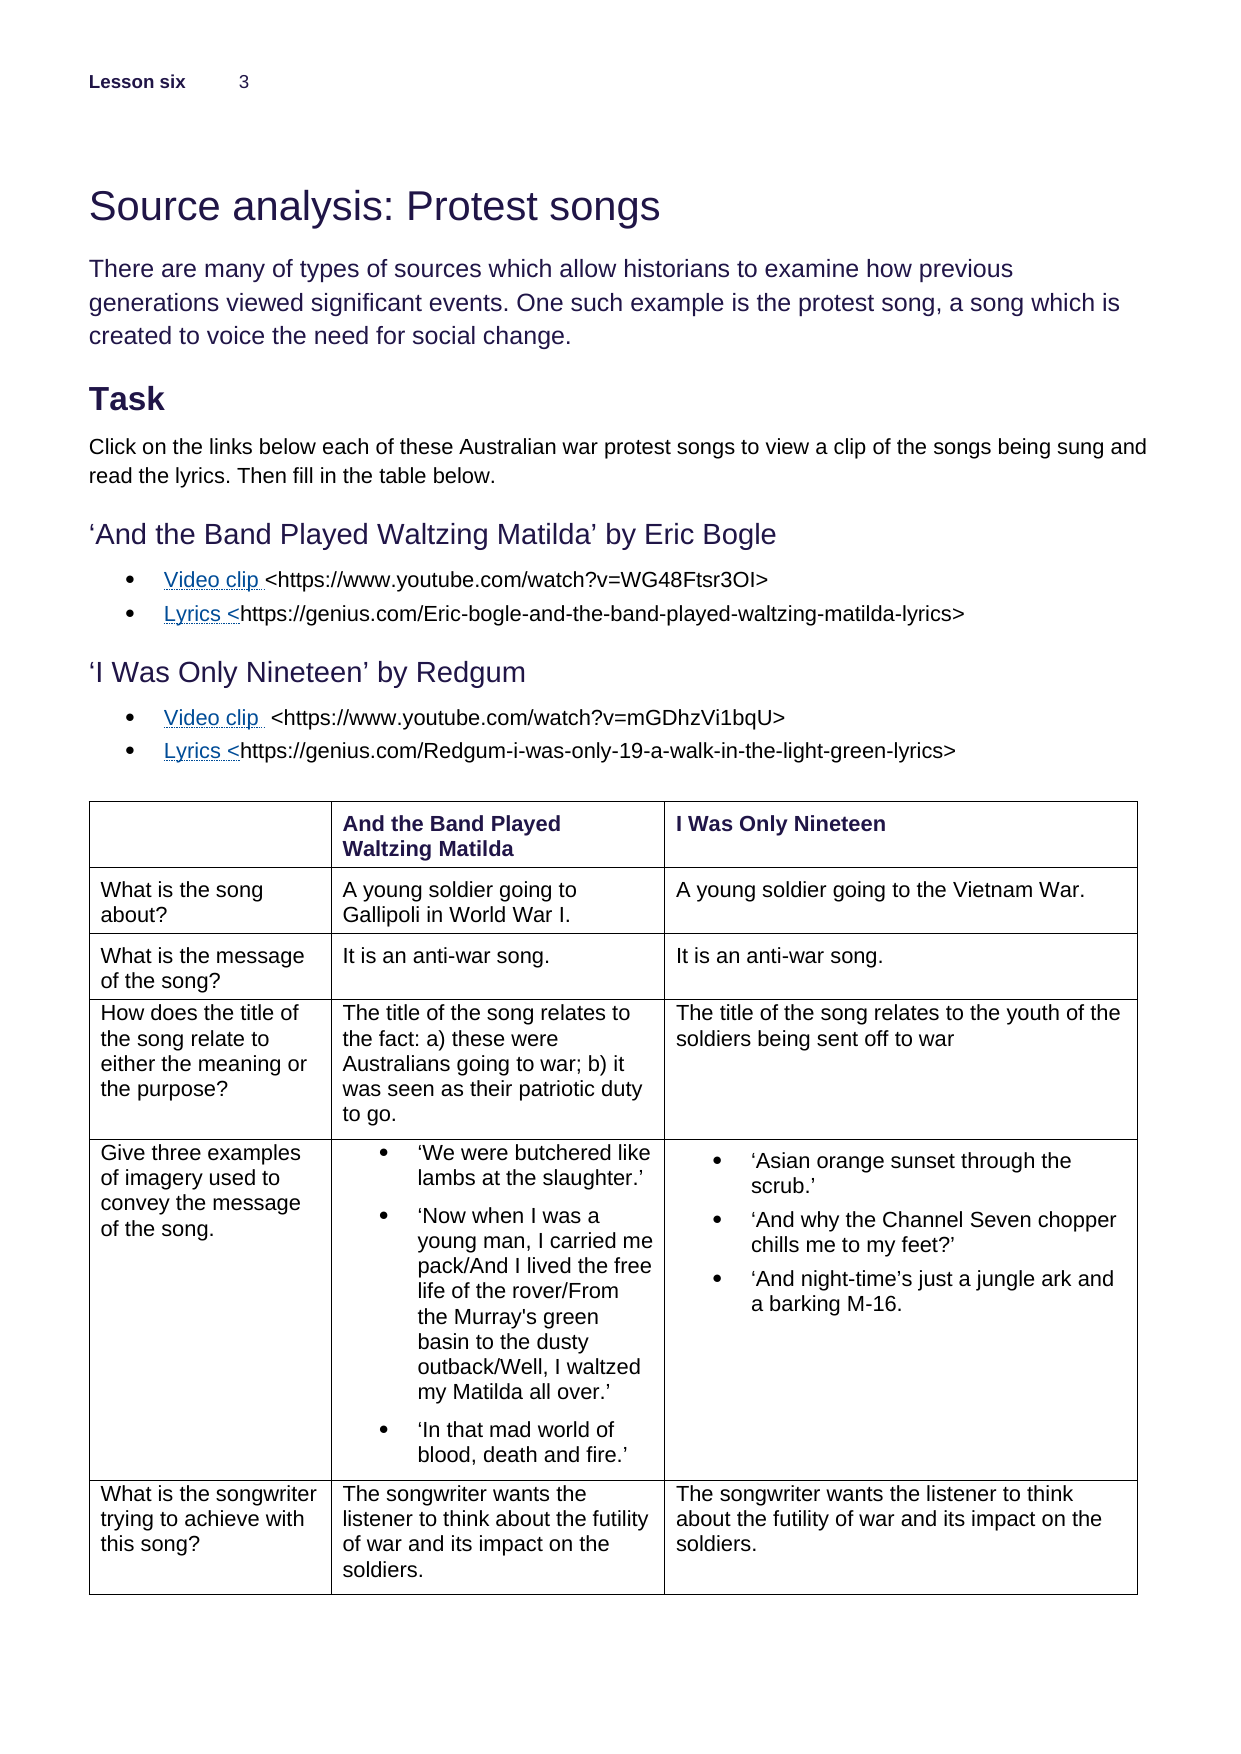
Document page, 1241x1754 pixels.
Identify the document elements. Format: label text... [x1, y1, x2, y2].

subtitle ‘I Was Only Nineteen’ by Redgum [89, 655, 1152, 689]
table_cell How does the title of the song relate to either the meaning or the purpose? [90, 1000, 331, 1139]
table_cell The songwriter wants the listener to think about the futility of war and its impact on the soldiers. [332, 1481, 664, 1594]
table_cell The title of the song relates to the fact: a) these were Australians going to war; b) it was seen as their patriotic duty to go. [332, 1000, 664, 1139]
text Click on the links below each of these Australian war protest songs to view a clip of the songs being sung and read the lyrics. Then fill in the table below. [89, 430, 1152, 488]
subtitle Task [89, 379, 1152, 417]
table_cell A young soldier going to Gallipoli in World War I. [332, 868, 664, 933]
table_cell It is an anti-war song. [332, 934, 664, 999]
table_cell The title of the song relates to the youth of the soldiers being sent off to war [665, 1000, 1137, 1139]
table_header I Was Only Nineteen [665, 802, 1137, 867]
table_cell It is an anti-war song. [665, 934, 1137, 999]
table_cell ‘Asian orange sunset through the scrub.’ ‘And why the Channel Seven chopper chills me to my feet?’ ‘And night-time’s just a jungle ark and a barking M-16. [665, 1140, 1137, 1480]
list Lyrics <https://genius.com/Redgum-i-was-only-19-a-walk-in-the-light-green-lyrics> [126, 734, 1152, 764]
table_cell What is the message of the song? [90, 934, 331, 999]
table_cell ‘We were butchered like lambs at the slaughter.’ ‘Now when I was a young man, I carried me pack/And I lived the free life of the rover/From the Murray's green basin to the dusty outback/Well, I waltzed my Matilda all over.’ ‘In that mad world of blood, death and fire.’ [332, 1140, 664, 1480]
table_cell The songwriter wants the listener to think about the futility of war and its impact on the soldiers. [665, 1481, 1137, 1594]
table_header [90, 802, 331, 867]
list Lyrics <https://genius.com/Eric-bogle-and-the-band-played-waltzing-matilda-lyrics> [126, 597, 1152, 626]
list Video clip <https://www.youtube.com/watch?v=mGDhzVi1bqU> [126, 701, 1152, 730]
table_cell Give three examples of imagery used to convey the message of the song. [90, 1140, 331, 1480]
list Video clip <https://www.youtube.com/watch?v=WG48Ftsr3OI> [126, 563, 1152, 593]
subtitle ‘And the Band Played Waltzing Matilda’ by Eric Bogle [89, 517, 1152, 551]
subtitle Source analysis: Protest songs [89, 181, 1152, 229]
table_cell A young soldier going to the Vietnam War. [665, 868, 1137, 933]
table_header And the Band Played Waltzing Matilda [332, 802, 664, 867]
table_cell What is the songwriter trying to achieve with this song? [90, 1481, 331, 1594]
table_cell What is the song about? [90, 868, 331, 933]
text There are many of types of sources which allow historians to examine how previous generations viewed significant events. One such example is the protest song, a song which is created to voice the need for social change. [89, 250, 1152, 350]
